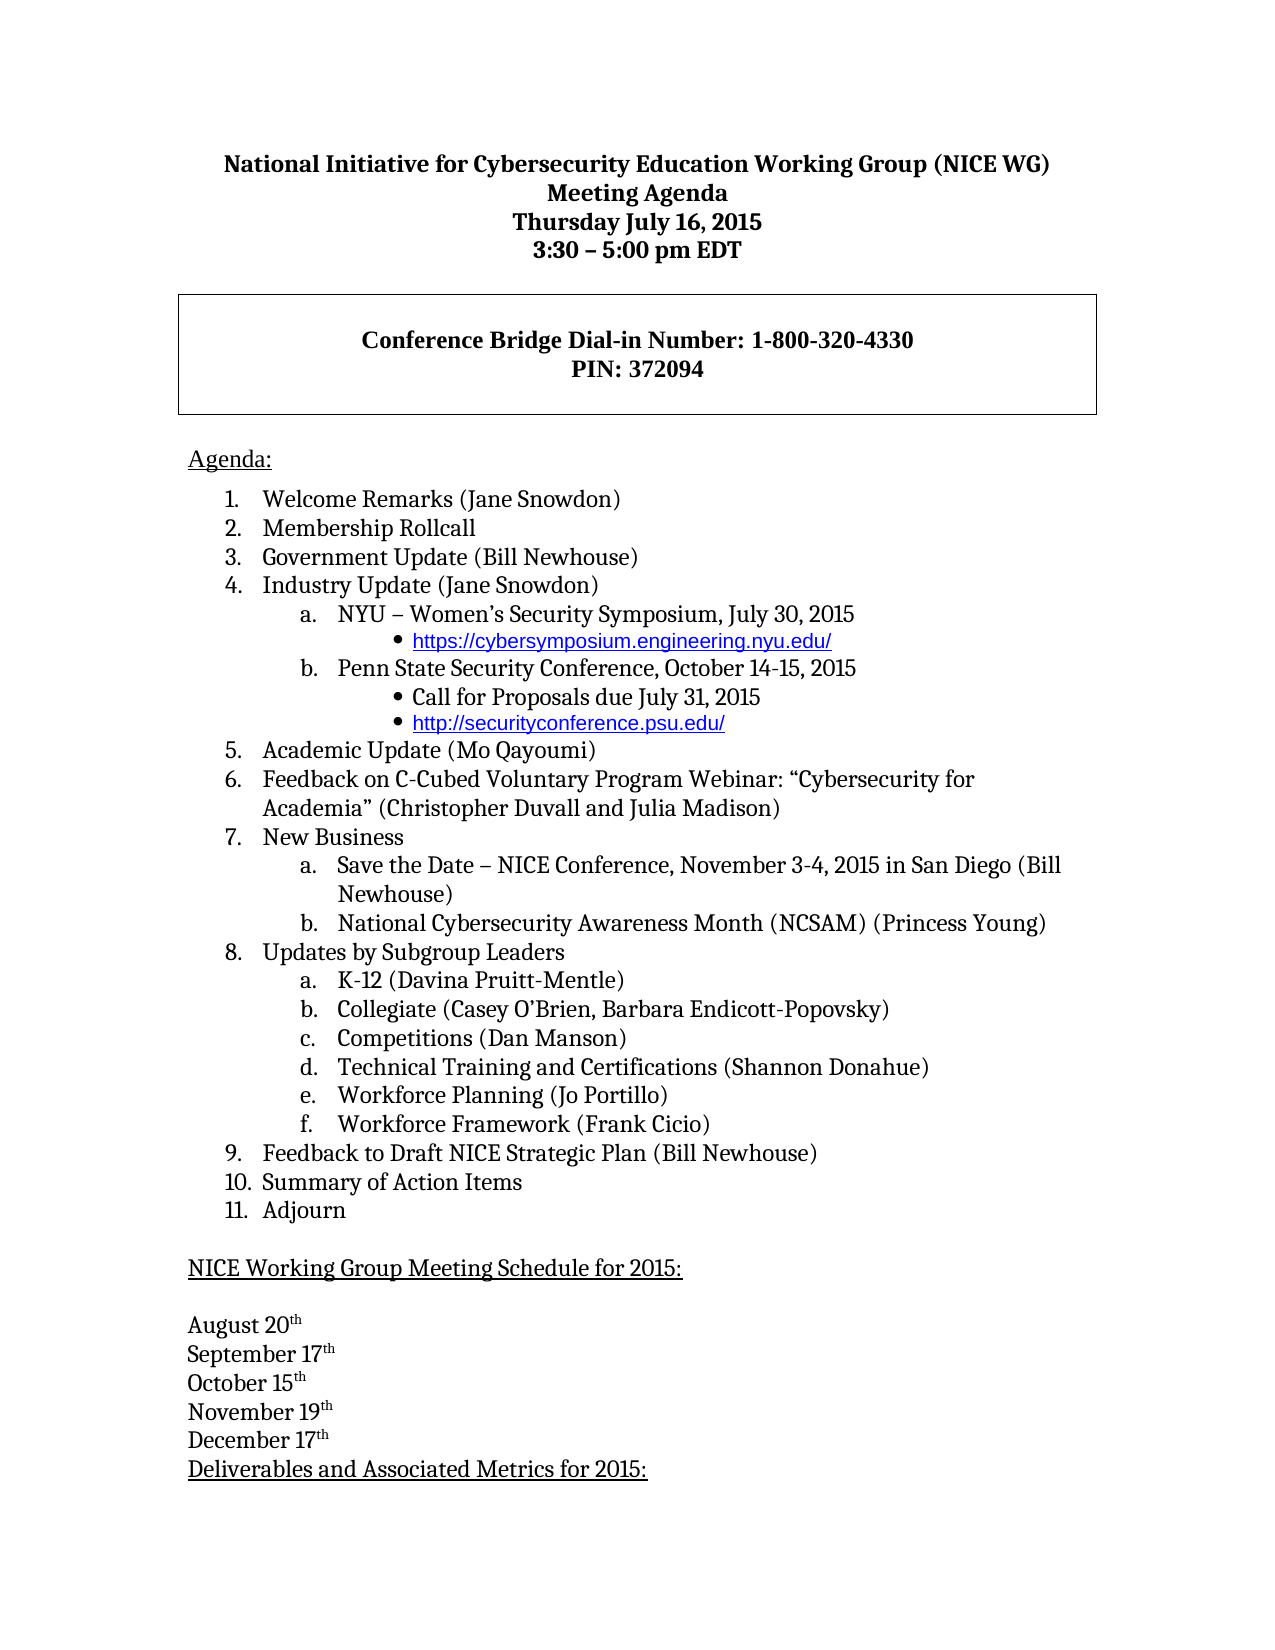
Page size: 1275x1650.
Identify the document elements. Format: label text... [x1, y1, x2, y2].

list Membership Rollcall [225, 514, 1087, 542]
list Government Update (Bill Newhouse) [225, 542, 1087, 571]
list Competitions (Dan Manson) [300, 1024, 1087, 1052]
list Feedback on C-Cubed Voluntary Program Webinar: “Cybersecurity for Academia” (Christopher Duvall and Julia Madison) [225, 765, 1087, 822]
list Save the Date – NICE Conference, November 3-4, 2015 in San Diego (Bill Newhouse) [300, 851, 1087, 909]
list Industry Update (Jane Snowdon) [225, 571, 1087, 600]
text November 19th [187, 1397, 1087, 1426]
list Workforce Framework (Frank Cicio) [300, 1110, 1087, 1139]
text October 15th [187, 1369, 1087, 1397]
list New Business [225, 822, 1087, 851]
list Technical Training and Certifications (Shannon Donahue) [300, 1052, 1087, 1081]
text Meeting Agenda [187, 179, 1087, 207]
list Summary of Action Items [225, 1167, 1087, 1196]
list Feedback to Draft NICE Strategic Plan (Bill Newhouse) [225, 1139, 1087, 1167]
text Conference Bridge Dial-in Number: 1-800-320-4330 [187, 326, 1087, 354]
text Thursday July 16, 2015 [187, 207, 1087, 236]
text National Initiative for Cybersecurity Education Working Group (NICE WG) [187, 150, 1087, 179]
list Penn State Security Conference, October 14-15, 2015 [300, 654, 1087, 682]
text December 17th [187, 1426, 1087, 1455]
text August 20th [187, 1311, 1087, 1340]
list Workforce Planning (Jo Portillo) [300, 1081, 1087, 1110]
list Academic Update (Mo Qayoumi) [225, 736, 1087, 765]
text 3:30 – 5:00 pm EDT [187, 236, 1087, 265]
list Call for Proposals due July 31, 2015 [394, 682, 1087, 711]
text September 17th [187, 1340, 1087, 1369]
list Welcome Remarks (Jane Snowdon) [225, 485, 1087, 514]
text NICE Working Group Meeting Schedule for 2015: [187, 1254, 1087, 1282]
list K-12 (Davina Pruitt-Mentle) [300, 966, 1087, 995]
list Updates by Subgroup Leaders [225, 937, 1087, 966]
list NYU – Women’s Security Symposium, July 30, 2015 [300, 600, 1087, 629]
text PIN: 372094 [187, 354, 1087, 383]
text Deliverables and Associated Metrics for 2015: [187, 1455, 1087, 1484]
list Adjourn [225, 1196, 1087, 1225]
text Agenda: [187, 444, 1087, 472]
list National Cybersecurity Awareness Month (NCSAM) (Princess Young) [300, 909, 1087, 937]
list http://securityconference.psu.edu/ [394, 711, 1087, 736]
list https://cybersymposium.engineering.nyu.edu/ [394, 629, 1087, 654]
list Collegiate (Casey O’Brien, Barbara Endicott-Popovsky) [300, 995, 1087, 1024]
